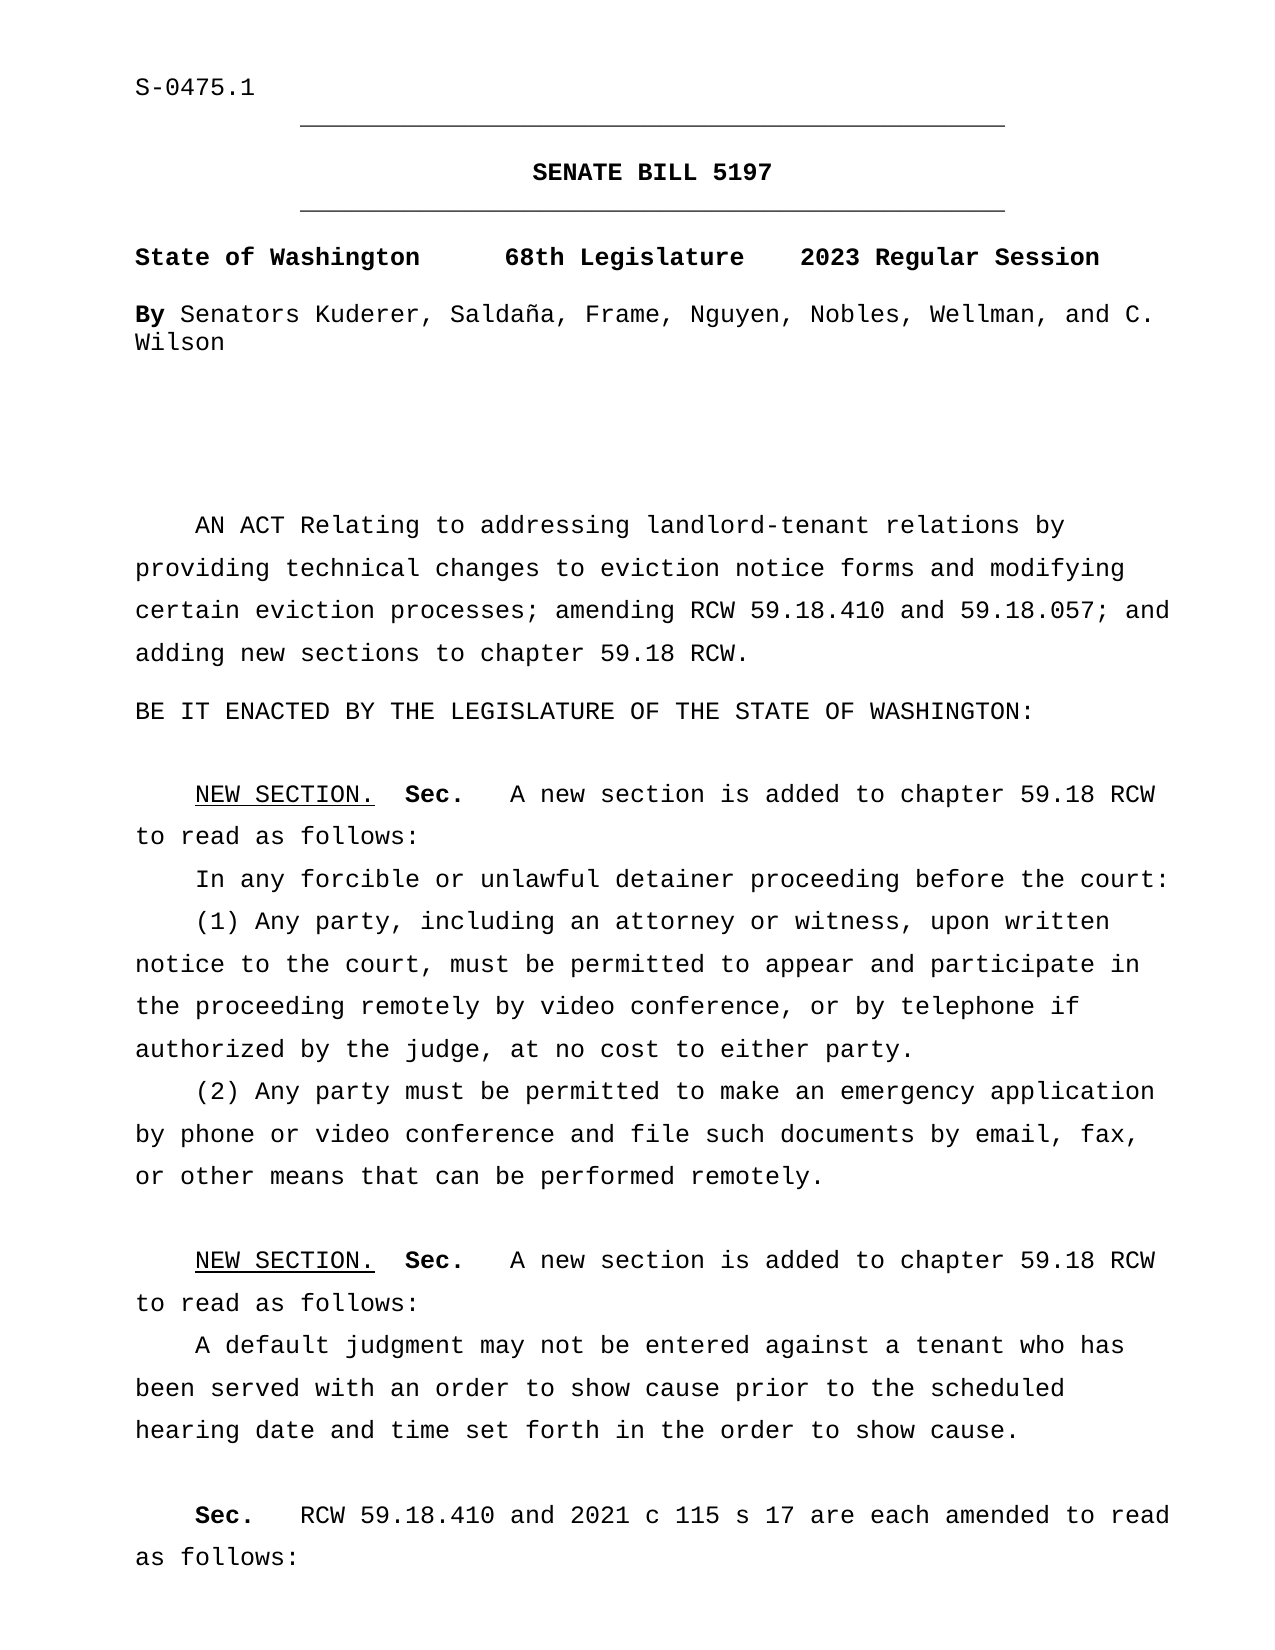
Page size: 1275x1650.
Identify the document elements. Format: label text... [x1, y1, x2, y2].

text SENATE BILL 5197 [135, 160, 1170, 188]
text NEW SECTION. Sec. A new section is added to chapter 59.18 RCW to read as follows: [135, 1235, 1170, 1320]
text Sec. RCW 59.18.410 and 2021 c 115 s 17 are each amended to read as follows: [135, 1489, 1170, 1574]
text _______________________________________________ [135, 103, 1170, 132]
text AN ACT Relating to addressing landlord-tenant relations by providing technical changes to eviction notice forms and modifying certain eviction processes; amending RCW 59.18.410 and 59.18.057; and adding new sections to chapter 59.18 RCW. [135, 500, 1170, 670]
text In any forcible or unlawful detainer proceeding before the court: [135, 853, 1170, 896]
text By Senators Kuderer, Saldaña, Frame, Nguyen, Nobles, Wellman, and C. Wilson [135, 302, 1170, 358]
text (2) Any party must be permitted to make an emergency application by phone or video conference and file such documents by email, fax, or other means that can be performed remotely. [135, 1066, 1170, 1193]
text A default judgment may not be entered against a tenant who has been served with an order to show cause prior to the scheduled hearing date and time set forth in the order to show cause. [135, 1320, 1170, 1447]
text BE IT ENACTED BY THE LEGISLATURE OF THE STATE OF WASHINGTON: [135, 698, 1170, 727]
text _______________________________________________ [135, 188, 1170, 217]
text State of Washington 68th Legislature 2023 Regular Session [135, 245, 1170, 273]
text (1) Any party, including an attorney or witness, upon written notice to the court, must be permitted to appear and participate in the proceeding remotely by video conference, or by telephone if authorized by the judge, at no cost to either party. [135, 896, 1170, 1066]
text NEW SECTION. Sec. A new section is added to chapter 59.18 RCW to read as follows: [135, 768, 1170, 853]
text S-0475.1 [135, 75, 1170, 103]
